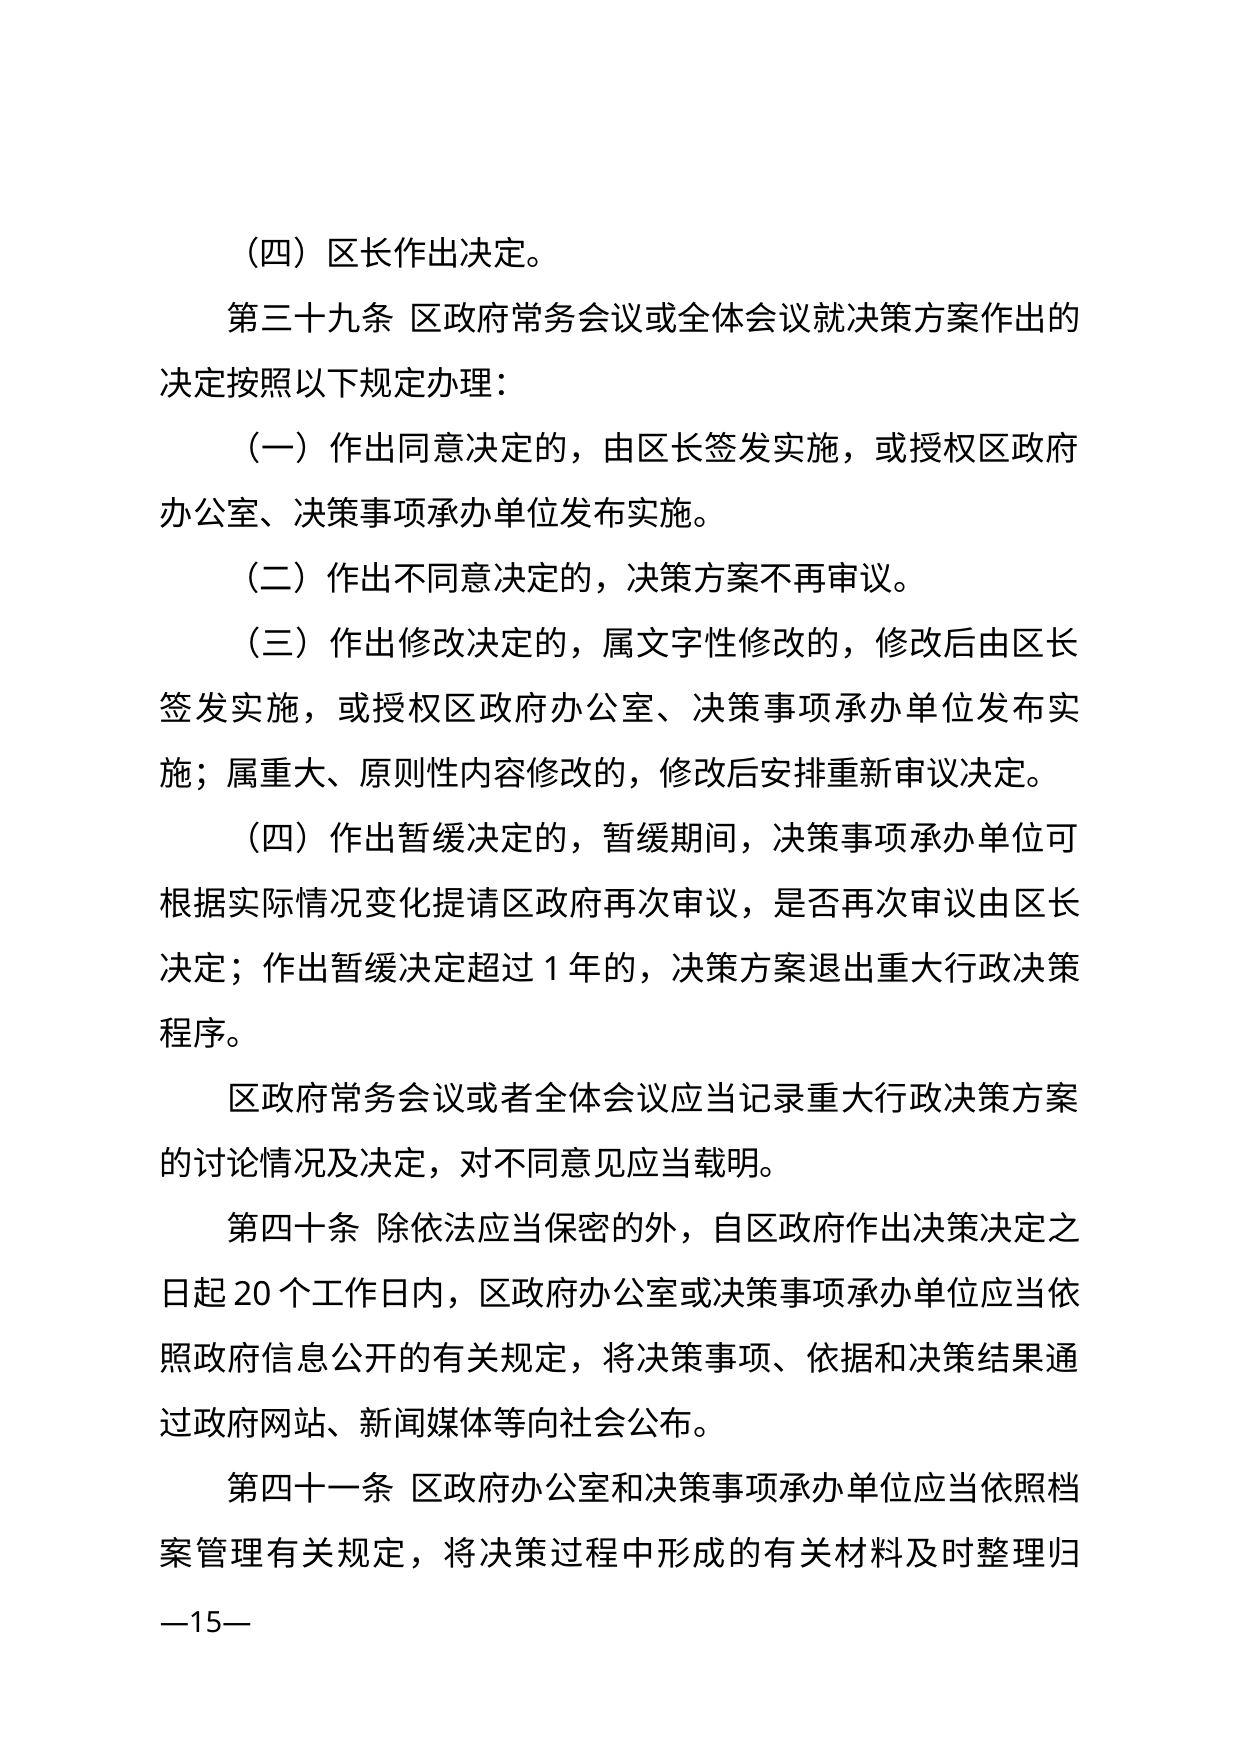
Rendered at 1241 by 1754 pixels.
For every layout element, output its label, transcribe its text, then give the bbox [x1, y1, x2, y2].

text （一）作出同意决定的，由区长签发实施，或授权区政府办公室、决策事项承办单位发布实施。 [159, 413, 1081, 543]
text （四）作出暂缓决定的，暂缓期间，决策事项承办单位可根据实际情况变化提请区政府再次审议，是否再次审议由区长决定；作出暂缓决定超过1年的，决策方案退出重大行政决策程序。 [159, 803, 1081, 1063]
text 第四十条 除依法应当保密的外，自区政府作出决策决定之日起20个工作日内，区政府办公室或决策事项承办单位应当依照政府信息公开的有关规定，将决策事项、依据和决策结果通过政府网站、新闻媒体等向社会公布。 [159, 1193, 1081, 1453]
text （四）区长作出决定。 [159, 218, 1081, 283]
text （三）作出修改决定的，属文字性修改的，修改后由区长签发实施，或授权区政府办公室、决策事项承办单位发布实施；属重大、原则性内容修改的，修改后安排重新审议决定。 [159, 608, 1081, 803]
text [159, 1453, 1081, 1583]
text 第三十九条 区政府常务会议或全体会议就决策方案作出的决定按照以下规定办理： [159, 283, 1081, 413]
text 区政府常务会议或者全体会议应当记录重大行政决策方案的讨论情况及决定，对不同意见应当载明。 [159, 1063, 1081, 1193]
text （二）作出不同意决定的，决策方案不再审议。 [159, 543, 1081, 608]
